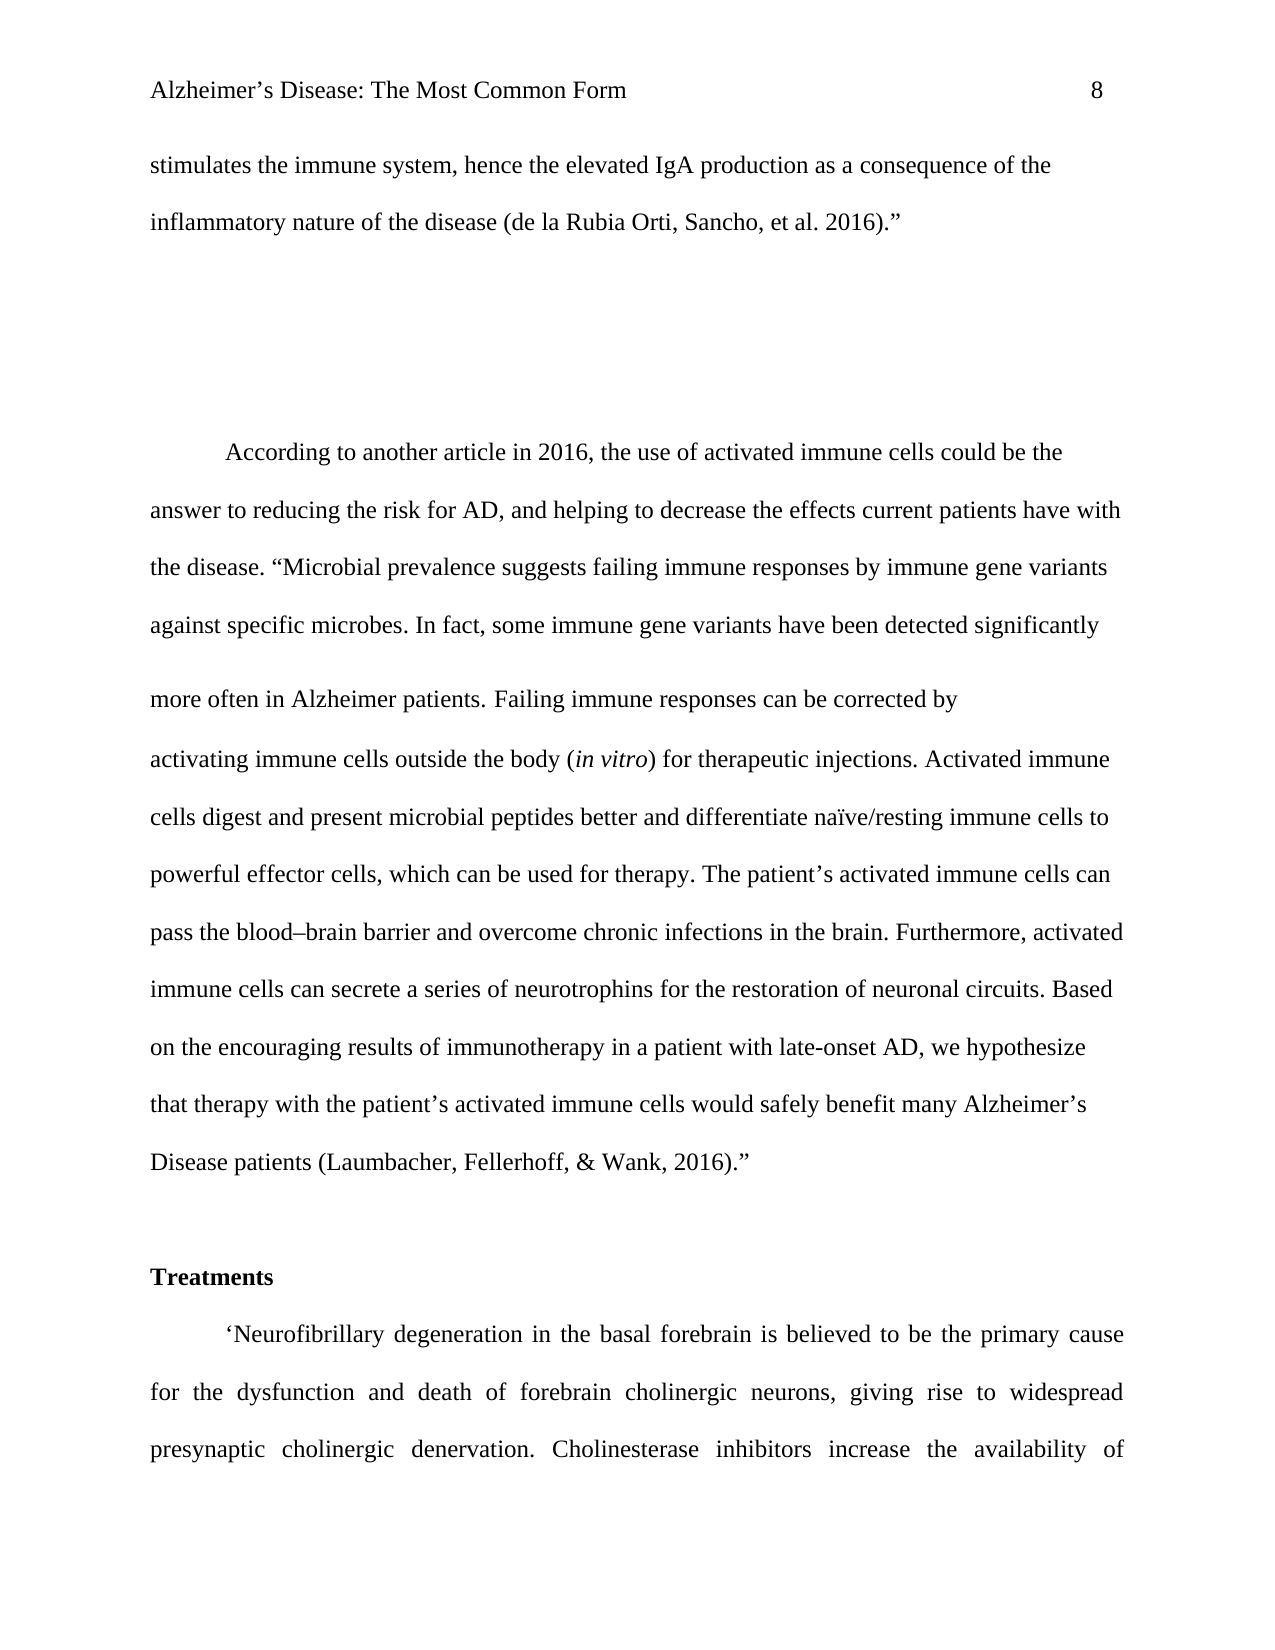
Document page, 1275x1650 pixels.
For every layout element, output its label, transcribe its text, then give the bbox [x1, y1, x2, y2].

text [150, 150, 1125, 236]
text Treatments [150, 1262, 1125, 1290]
text According to another article in 2016, the use of activated immune cells could be the answer to reducing the risk for AD, and helping to decrease the effects current patients have with the disease. “Microbial prevalence suggests failing immune responses by immune gene variants against specific microbes. In fact, some immune gene variants have been detected significantly more often in Alzheimer patients. Failing immune responses can be corrected by activating immune cells outside the body (in vitro) for therapeutic injections. Activated immune cells digest and present microbial peptides better and differentiate naïve/resting immune cells to powerful effector cells, which can be used for therapy. The patient’s activated immune cells can pass the blood–brain barrier and overcome chronic infections in the brain. Furthermore, activated immune cells can secrete a series of neurotrophins for the restoration of neuronal circuits. Based on the encouraging results of immunotherapy in a patient with late-onset AD, we hypothesize that therapy with the patient’s activated immune cells would safely benefit many Alzheimer’s Disease patients (Laumbacher, Fellerhoff, & Wank, 2016).” [150, 437, 1125, 1175]
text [150, 1319, 1125, 1463]
